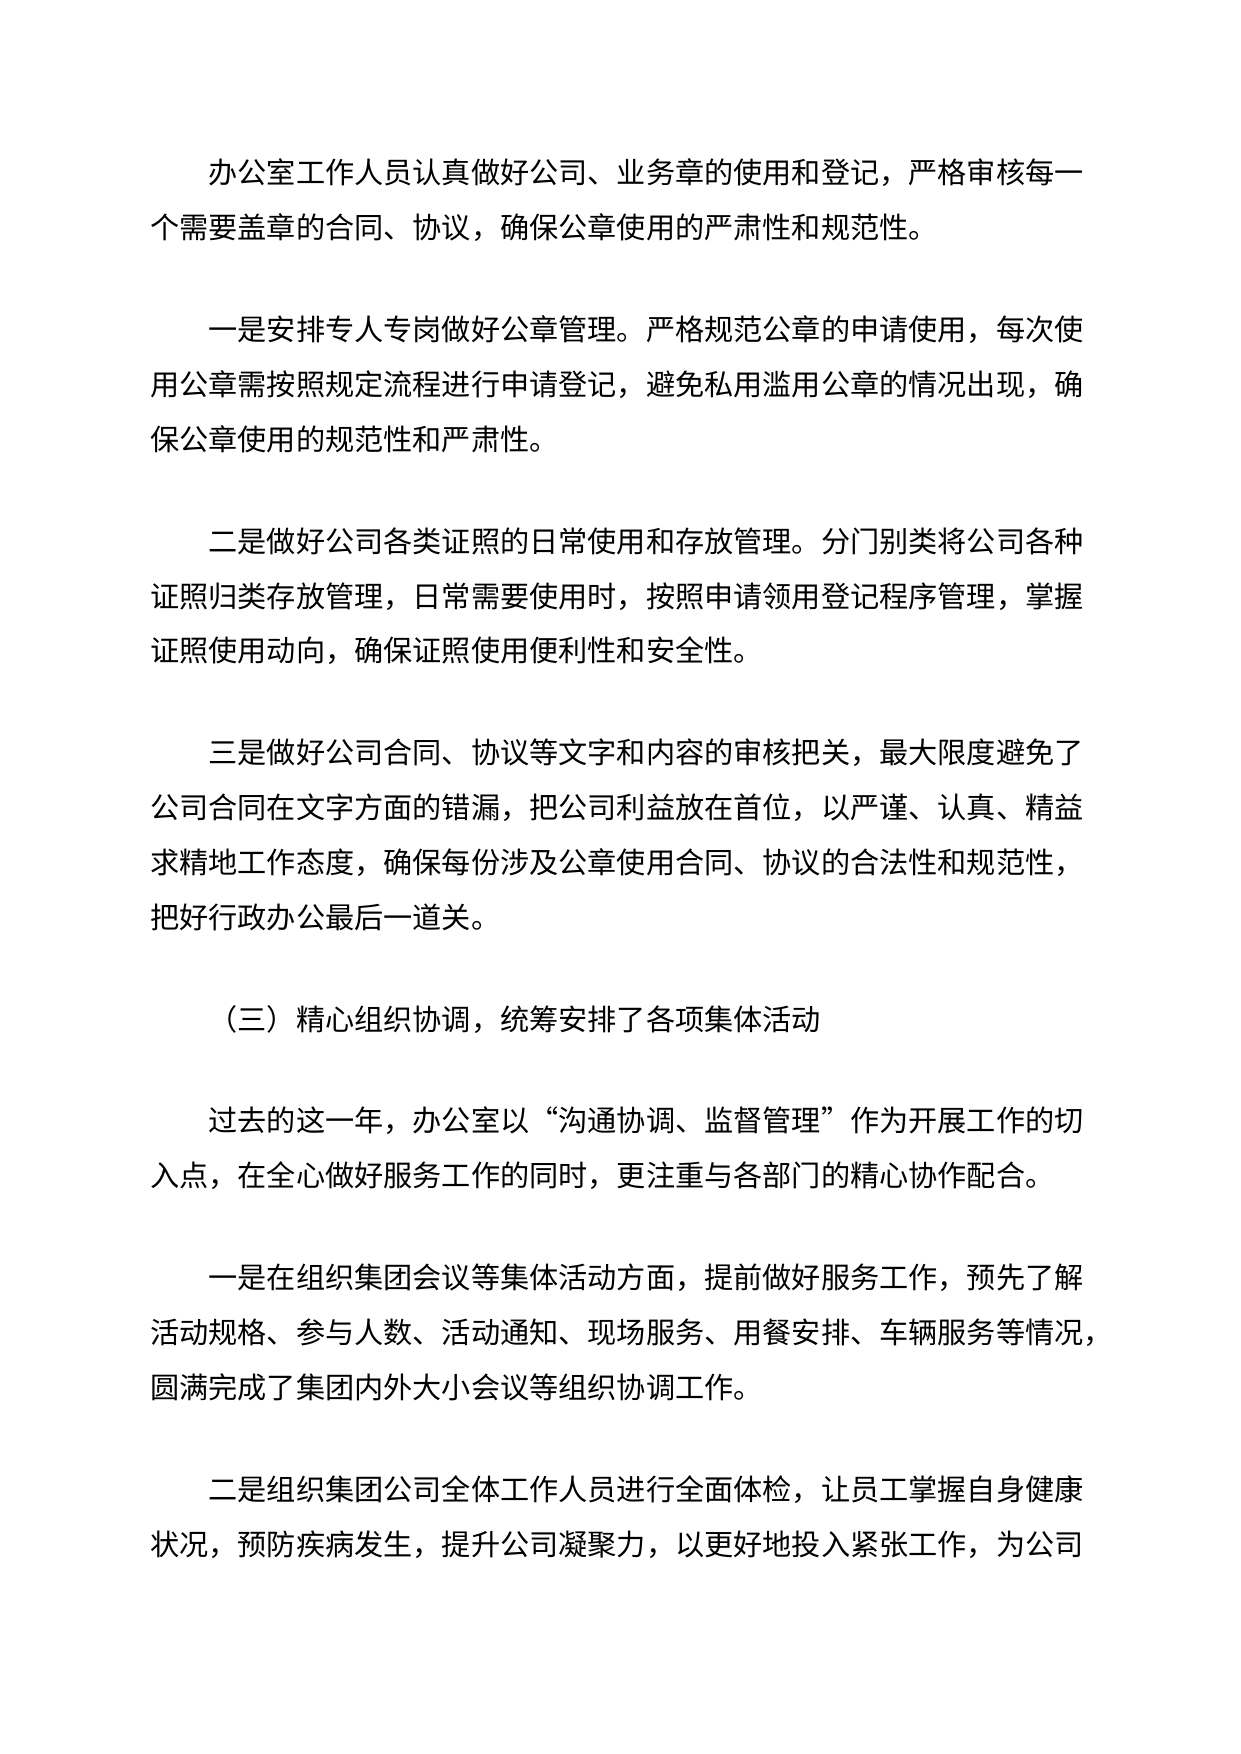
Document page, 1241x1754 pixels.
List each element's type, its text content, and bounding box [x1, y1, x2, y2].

text 一是安排专人专岗做好公章管理。严格规范公章的申请使用，每次使用公章需按照规定流程进行申请登记，避免私用滥用公章的情况出现，确保公章使用的规范性和严肃性。 [150, 307, 1090, 459]
text 过去的这一年，办公室以“沟通协调、监督管理”作为开展工作的切入点，在全心做好服务工作的同时，更注重与各部门的精心协作配合。 [150, 1098, 1090, 1195]
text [150, 1466, 1090, 1563]
text 二是做好公司各类证照的日常使用和存放管理。分门别类将公司各种证照归类存放管理，日常需要使用时，按照申请领用登记程序管理，掌握证照使用动向，确保证照使用便利性和安全性。 [150, 518, 1090, 670]
text 一是在组织集团会议等集体活动方面，提前做好服务工作，预先了解活动规格、参与人数、活动通知、现场服务、用餐安排、车辆服务等情况，圆满完成了集团内外大小会议等组织协调工作。 [150, 1255, 1090, 1407]
text 办公室工作人员认真做好公司、业务章的使用和登记，严格审核每一个需要盖章的合同、协议，确保公章使用的严肃性和规范性。 [150, 150, 1090, 247]
text 三是做好公司合同、协议等文字和内容的审核把关，最大限度避免了公司合同在文字方面的错漏，把公司利益放在首位，以严谨、认真、精益求精地工作态度，确保每份涉及公章使用合同、协议的合法性和规范性，把好行政办公最后一道关。 [150, 730, 1090, 937]
text （三）精心组织协调，统筹安排了各项集体活动 [150, 996, 1090, 1038]
